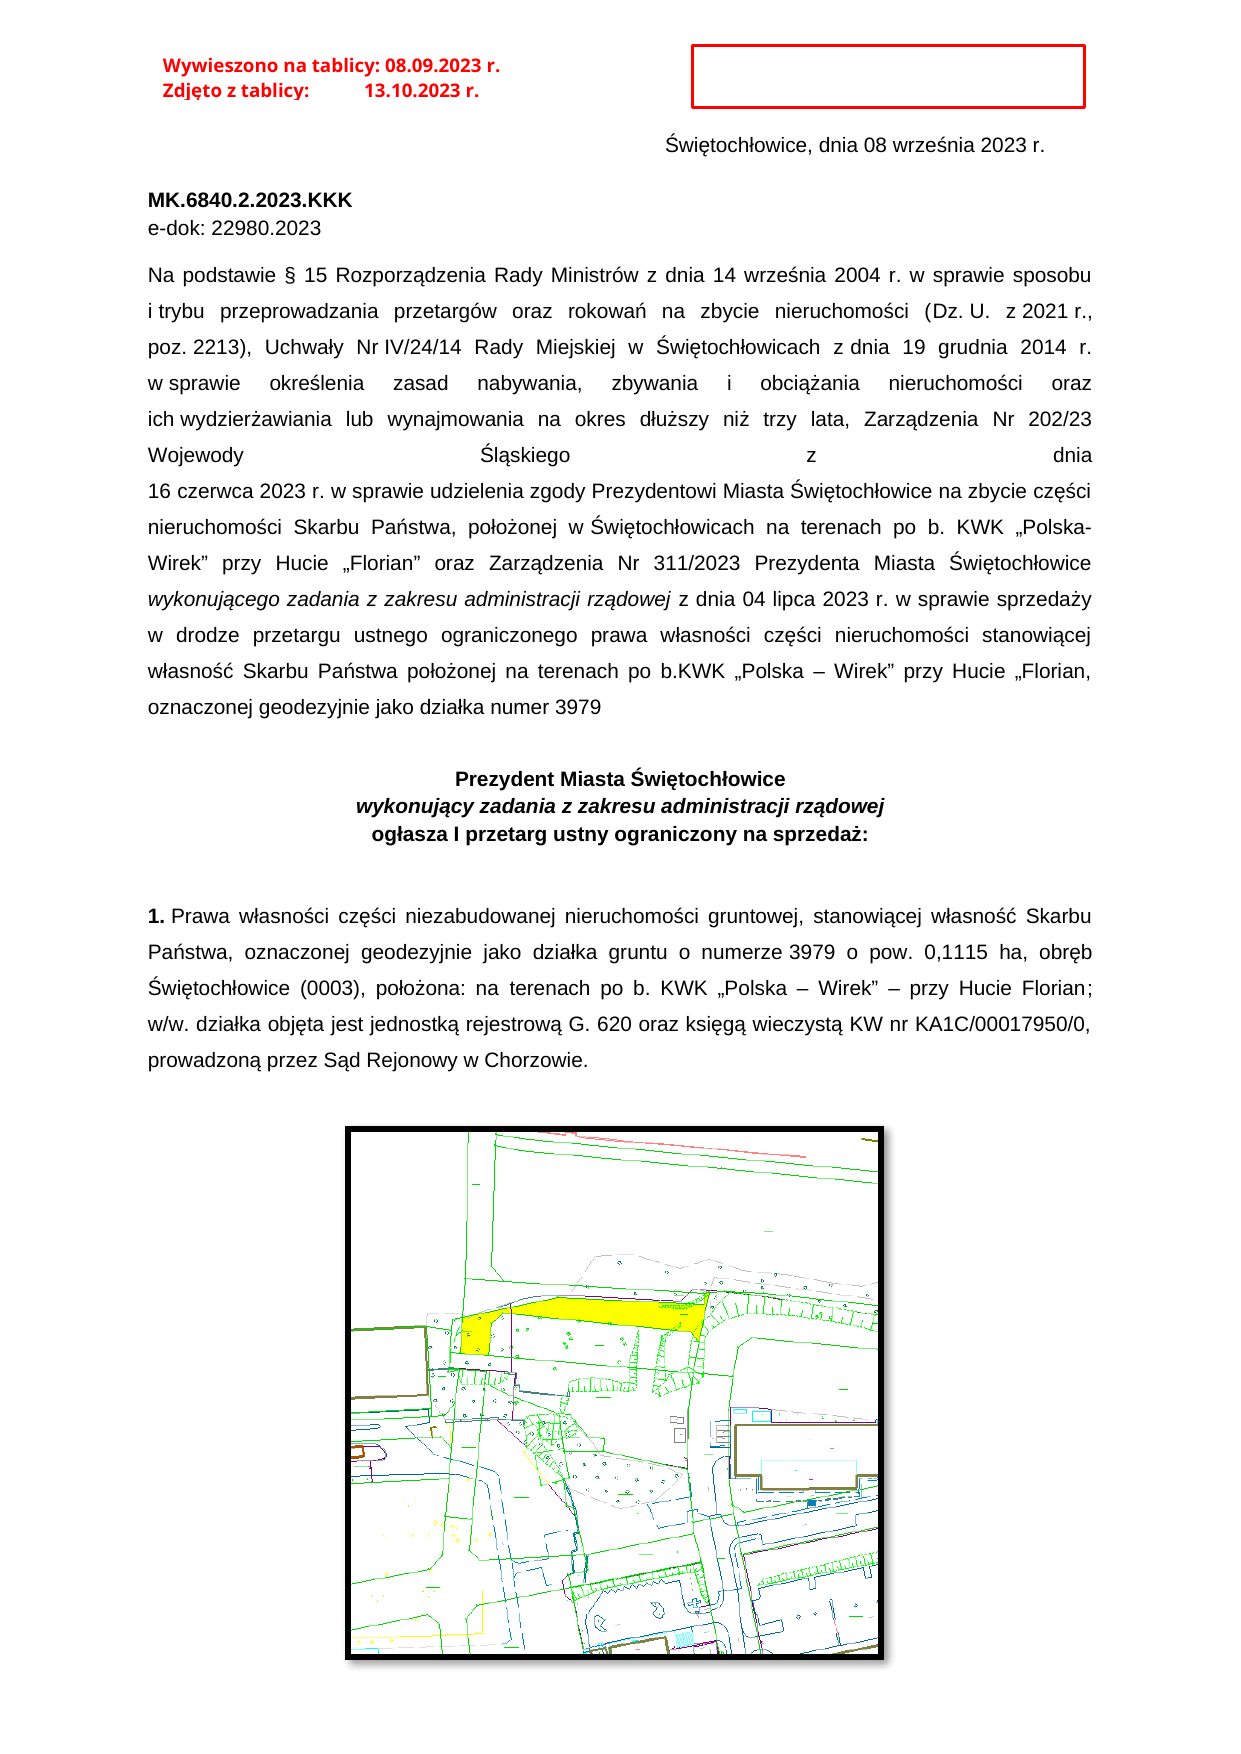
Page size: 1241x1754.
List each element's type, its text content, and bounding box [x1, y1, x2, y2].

subtitle ogłasza I przetarg ustny ograniczony na sprzedaż: [148, 821, 1093, 845]
subtitle wykonujący zadania z zakresu administracji rządowej [148, 794, 1093, 818]
text e-dok: 22980.2023 [148, 215, 1093, 239]
picture [351, 1132, 878, 1654]
list Prawa własności części niezabudowanej nieruchomości gruntowej, stanowiącej własność Skarbu Państwa, oznaczonej geodezyjnie jako działka gruntu o numerze 3979 o pow. 0,1115 ha, obręb Świętochłowice (0003), położona: na terenach po b. KWK „Polska – Wirek” – przy Hucie Florian; w/w. działka objęta jest jednostką rejestrową G. 620 oraz księgą wieczystą KW nr KA1C/00017950/0, prowadzoną przez Sąd Rejonowy w Chorzowie. [148, 904, 1093, 1072]
text Prezydent Miasta Świętochłowice [148, 766, 1093, 790]
subtitle MK.6840.2.2023.KKK [148, 188, 1093, 212]
text Świętochłowice, dnia 08 września 2023 r. [665, 133, 1093, 157]
text Na podstawie § 15 Rozporządzenia Rady Ministrów z dnia 14 września 2004 r. w sprawie sposobu i trybu przeprowadzania przetargów oraz rokowań na zbycie nieruchomości (Dz. U. z 2021 r., poz. 2213), Uchwały Nr IV/24/14 Rady Miejskiej w Świętochłowicach z dnia 19 grudnia 2014 r. w sprawie określenia zasad nabywania, zbywania i obciążania nieruchomości oraz ich wydzierżawiania lub wynajmowania na okres dłuższy niż trzy lata, Zarządzenia Nr 202/23 Wojewody Śląskiego z dnia 16 czerwca 2023 r. w sprawie udzielenia zgody Prezydentowi Miasta Świętochłowice na zbycie części nieruchomości Skarbu Państwa, położonej w Świętochłowicach na terenach po b. KWK „Polska-Wirek” przy Hucie „Florian” oraz Zarządzenia Nr 311/2023 Prezydenta Miasta Świętochłowice wykonującego zadania z zakresu administracji rządowej z dnia 04 lipca 2023 r. w sprawie sprzedaży w drodze przetargu ustnego ograniczonego prawa własności części nieruchomości stanowiącej własność Skarbu Państwa położonej na terenach po b.KWK „Polska – Wirek” przy Hucie „Florian, oznaczonej geodezyjnie jako działka numer 3979 [148, 263, 1093, 718]
